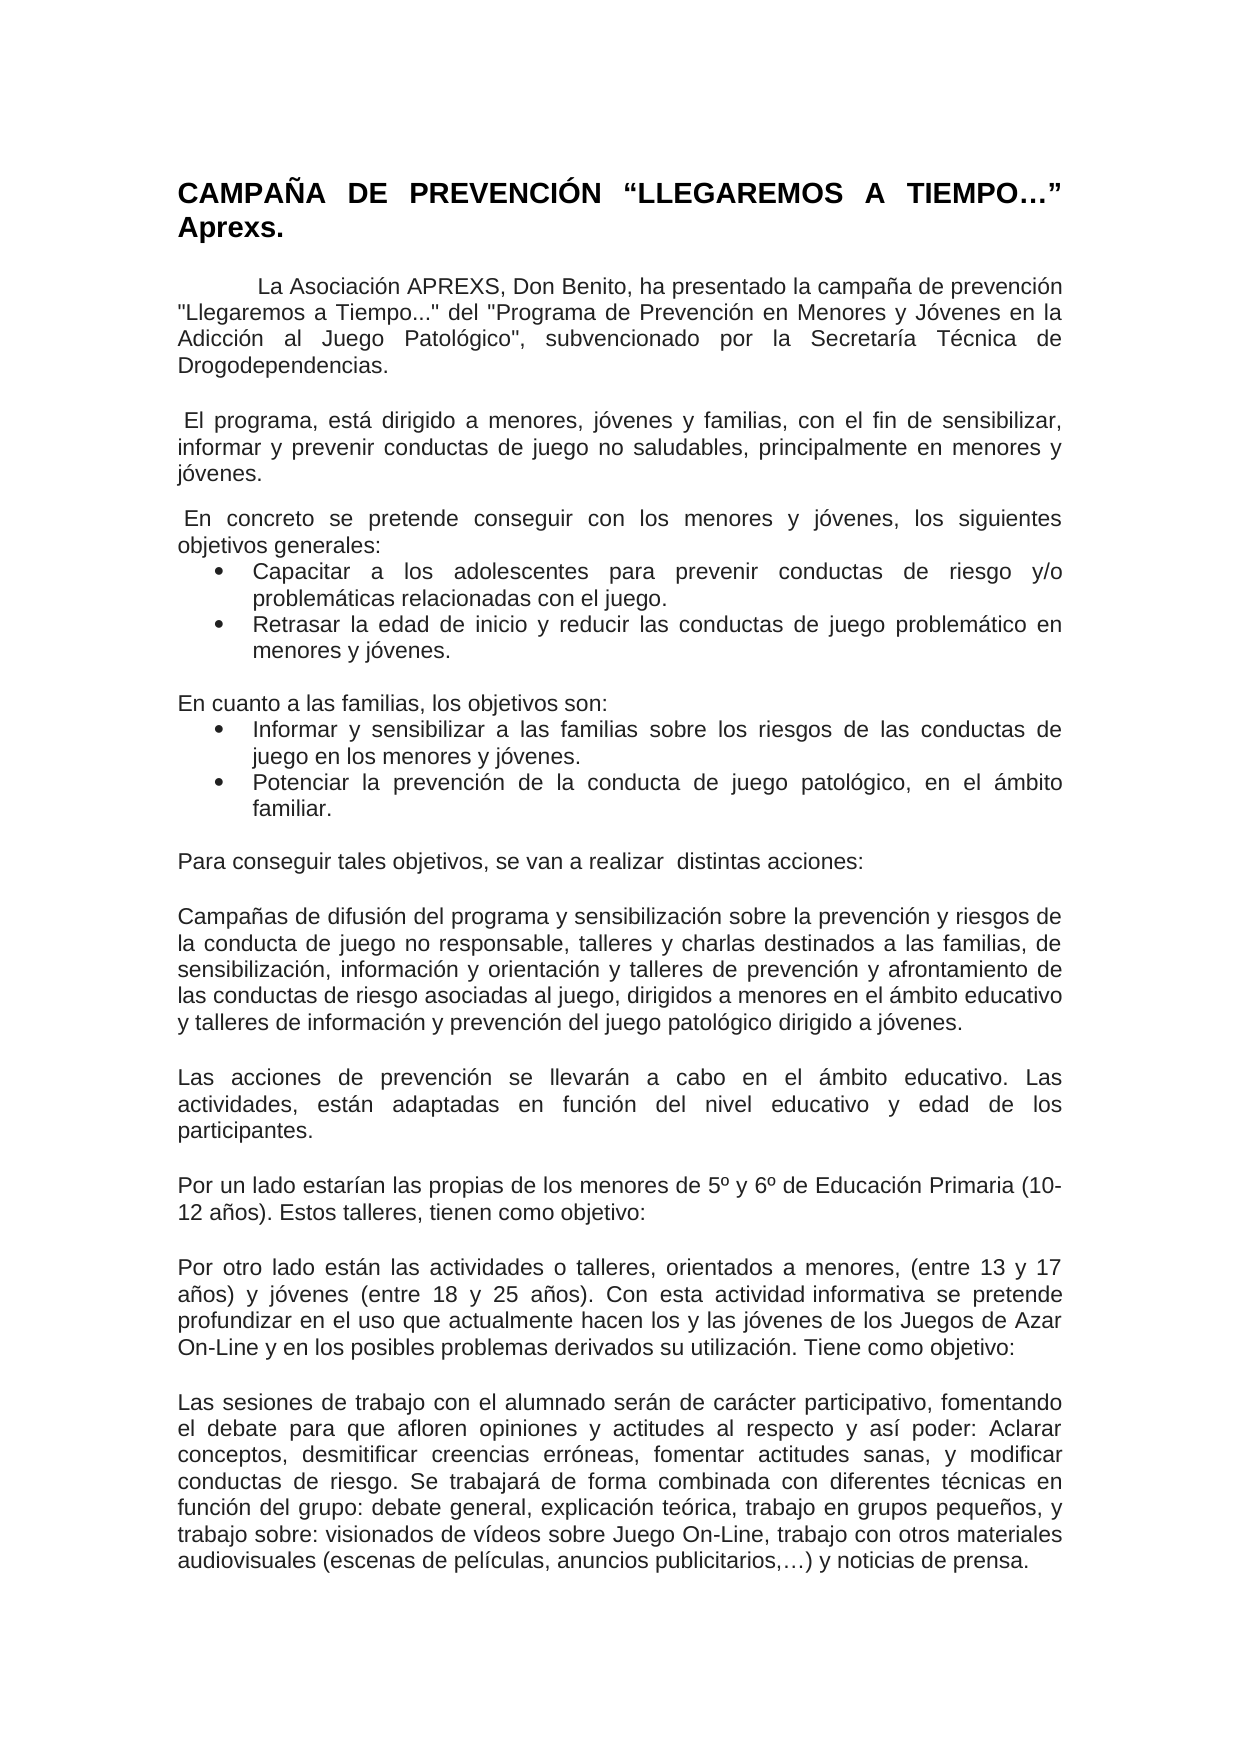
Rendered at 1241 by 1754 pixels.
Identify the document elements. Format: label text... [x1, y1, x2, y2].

text Por un lado estarían las propias de los menores de 5º y 6º de Educación Primaria (10-12 años). Estos talleres, tienen como objetivo: [177, 1172, 1063, 1225]
list Potenciar la prevención de la conducta de juego patológico, en el ámbito familiar. [215, 769, 1063, 822]
text En concreto se pretende conseguir con los menores y jóvenes, los siguientes objetivos generales: [177, 505, 1063, 558]
text La Asociación APREXS, Don Benito, ha presentado la campaña de prevención "Llegaremos a Tiempo..." del "Programa de Prevención en Menores y Jóvenes en la Adicción al Juego Patológico", subvencionado por la Secretaría Técnica de Drogodependencias. [177, 273, 1063, 378]
text Las acciones de prevención se llevarán a cabo en el ámbito educativo. Las actividades, están adaptadas en función del nivel educativo y edad de los participantes. [177, 1064, 1063, 1143]
list Informar y sensibilizar a las familias sobre los riesgos de las conductas de juego en los menores y jóvenes. [215, 716, 1063, 769]
list Capacitar a los adolescentes para prevenir conductas de riesgo y/o problemáticas relacionadas con el juego. [215, 558, 1063, 611]
text El programa, está dirigido a menores, jóvenes y familias, con el fin de sensibilizar, informar y prevenir conductas de juego no saludables, principalmente en menores y jóvenes. [177, 407, 1063, 486]
text Las sesiones de trabajo con el alumnado serán de carácter participativo, fomentando el debate para que afloren opiniones y actitudes al respecto y así poder: Aclarar conceptos, desmitificar creencias erróneas, fomentar actitudes sanas, y modificar conductas de riesgo. Se trabajará de forma combinada con diferentes técnicas en función del grupo: debate general, explicación teórica, trabajo en grupos pequeños, y trabajo sobre: visionados de vídeos sobre Juego On-Line, trabajo con otros materiales audiovisuales (escenas de películas, anuncios publicitarios,…) y noticias de prensa. [177, 1389, 1063, 1573]
text Por otro lado están las actividades o talleres, orientados a menores, (entre 13 y 17 años) y jóvenes (entre 18 y 25 años). Con esta actividad informativa se pretende profundizar en el uso que actualmente hacen los y las jóvenes de los Juegos de Azar On-Line y en los posibles problemas derivados su utilización. Tiene como objetivo: [177, 1254, 1063, 1360]
list Retrasar la edad de inicio y reducir las conductas de juego problemático en menores y jóvenes. [215, 611, 1063, 663]
text Campañas de difusión del programa y sensibilización sobre la prevención y riesgos de la conducta de juego no responsable, talleres y charlas destinados a las familias, de sensibilización, información y orientación y talleres de prevención y afrontamiento de las conductas de riesgo asociadas al juego, dirigidos a menores en el ámbito educativo y talleres de información y prevención del juego patológico dirigido a jóvenes. [177, 903, 1063, 1035]
text Para conseguir tales objetivos, se van a realizar distintas acciones: [177, 848, 1063, 874]
text En cuanto a las familias, los objetivos son: [177, 690, 1063, 716]
text CAMPAÑA DE PREVENCIÓN “LLEGAREMOS A TIEMPO…” Aprexs. [177, 176, 1063, 243]
